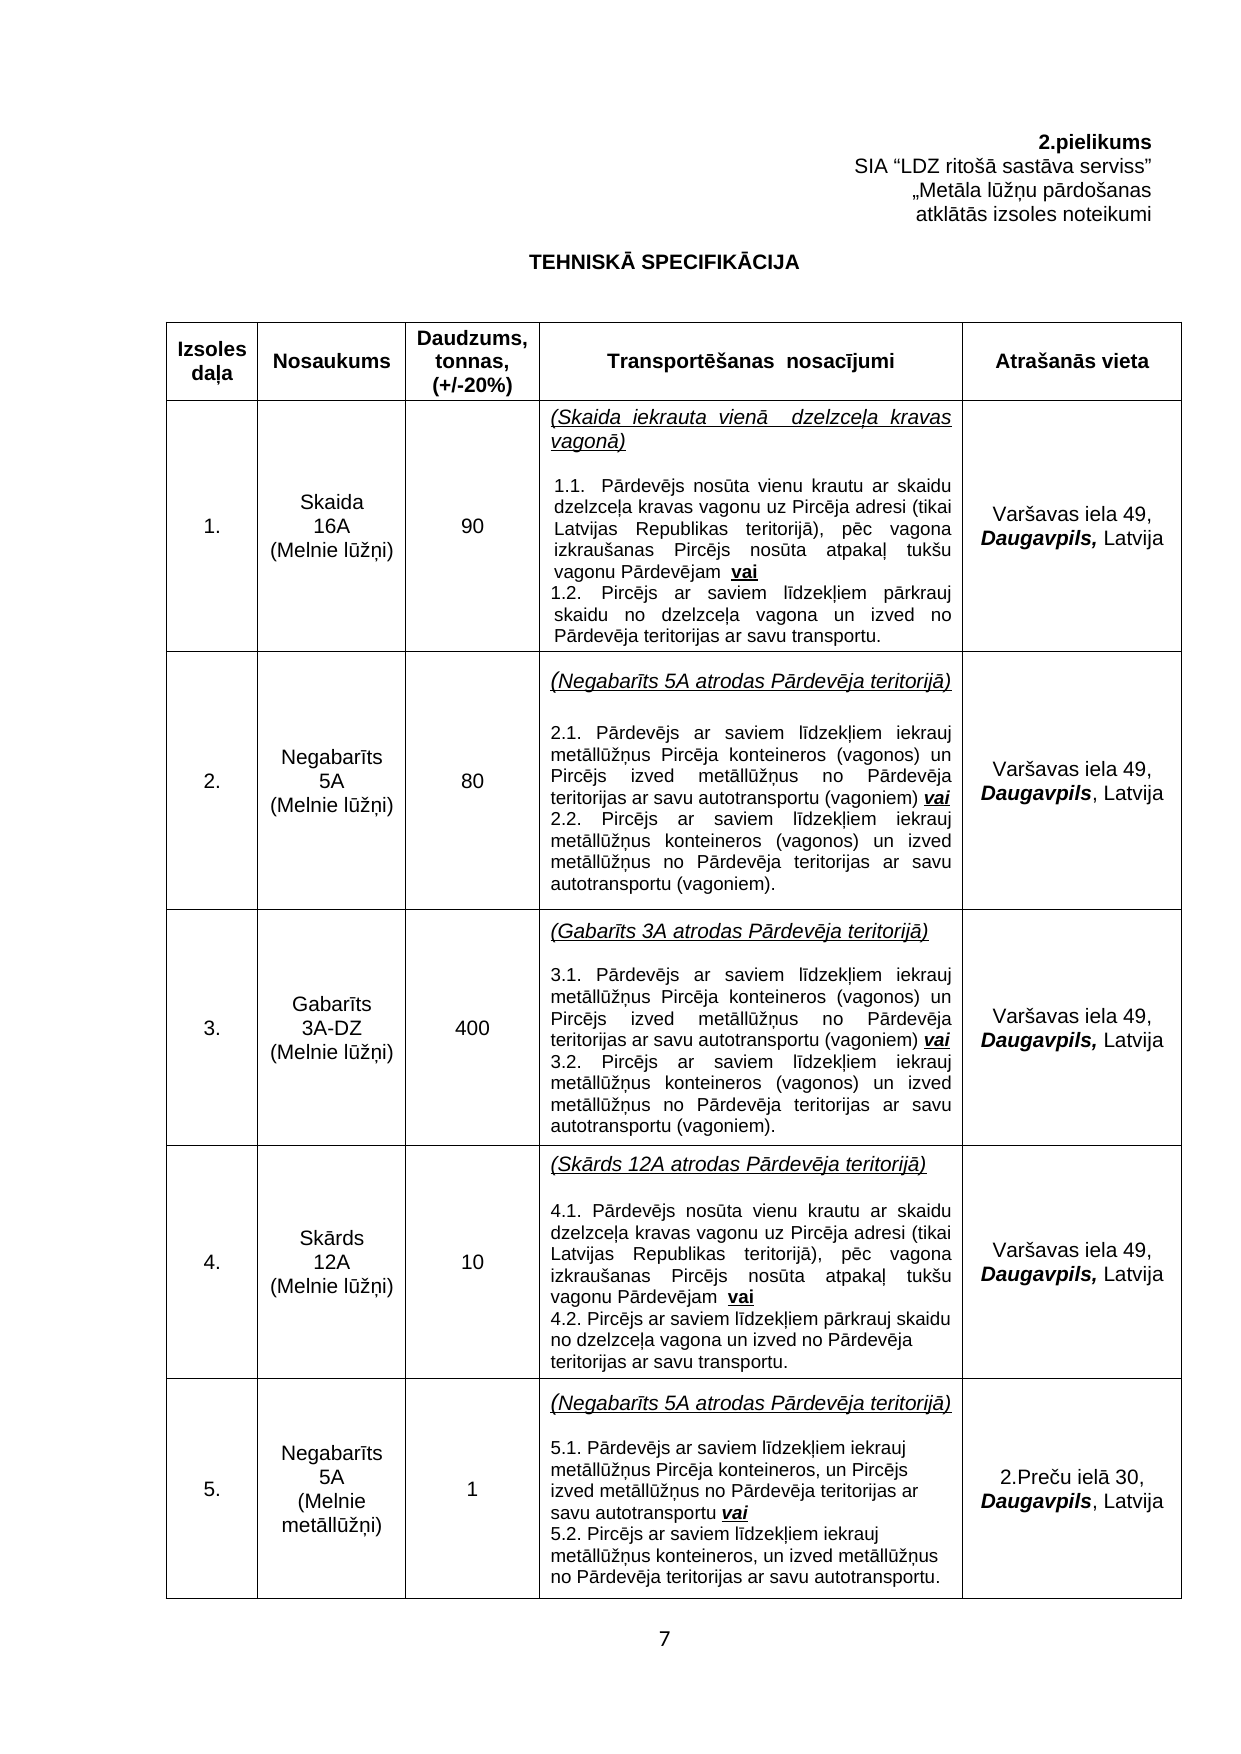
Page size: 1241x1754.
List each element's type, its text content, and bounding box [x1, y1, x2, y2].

table_header Atrašanās vieta [963, 323, 1181, 400]
table_cell 2. [167, 652, 257, 909]
table_cell 1 [406, 1379, 539, 1598]
table_cell 1. [167, 401, 257, 651]
table_header Transportēšanas nosacījumi [540, 323, 962, 400]
table_cell Varšavas iela 49, Daugavpils, Latvija [963, 652, 1181, 909]
text atklātās izsoles noteikumi [852, 202, 1152, 226]
table_cell 3. [167, 910, 257, 1145]
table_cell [963, 1379, 1181, 1598]
table_cell Varšavas iela 49, Daugavpils, Latvija [963, 910, 1181, 1145]
table_cell 10 [406, 1146, 539, 1378]
table_cell (Negabarīts 5A atrodas Pārdevēja teritorijā) 5.1. Pārdevējs ar saviem līdzekļiem iekrauj metāllūžņus Pircēja konteineros, un Pircējs izved metāllūžņus no Pārdevēja teritorijas ar savu autotransportu vai 5.2. Pircējs ar saviem līdzekļiem iekrauj metāllūžņus konteineros, un izved metāllūžņus no Pārdevēja teritorijas ar savu autotransportu. [540, 1379, 962, 1598]
table_cell Gabarīts 3A-DZ (Melnie lūžņi) [258, 910, 405, 1145]
table_cell 400 [406, 910, 539, 1145]
text SIA “LDZ ritošā sastāva serviss” [177, 154, 1152, 178]
table_cell (Gabarīts 3A atrodas Pārdevēja teritorijā) 3.1. Pārdevējs ar saviem līdzekļiem iekrauj metāllūžņus Pircēja konteineros (vagonos) un Pircējs izved metāllūžņus no Pārdevēja teritorijas ar savu autotransportu (vagoniem) vai 3.2. Pircējs ar saviem līdzekļiem iekrauj metāllūžņus konteineros (vagonos) un izved metāllūžņus no Pārdevēja teritorijas ar savu autotransportu (vagoniem). [540, 910, 962, 1145]
table_header Daudzums, tonnas, (+/-20%) [406, 323, 539, 400]
table_cell Varšavas iela 49, Daugavpils, Latvija [963, 401, 1181, 651]
table_header Nosaukums [258, 323, 405, 400]
table_cell (Skaida iekrauta vienā dzelzceļa kravas vagonā) Pārdevējs nosūta vienu krautu ar skaidu dzelzceļa kravas vagonu uz Pircēja adresi (tikai Latvijas Republikas teritorijā), pēc vagona izkraušanas Pircējs nosūta atpakaļ tukšu vagonu Pārdevējam vai Pircējs ar saviem līdzekļiem pārkrauj skaidu no dzelzceļa vagona un izved no Pārdevēja teritorijas ar savu transportu. [540, 401, 962, 651]
table_cell (Skārds 12A atrodas Pārdevēja teritorijā) 4.1. Pārdevējs nosūta vienu krautu ar skaidu dzelzceļa kravas vagonu uz Pircēja adresi (tikai Latvijas Republikas teritorijā), pēc vagona izkraušanas Pircējs nosūta atpakaļ tukšu vagonu Pārdevējam vai 4.2. Pircējs ar saviem līdzekļiem pārkrauj skaidu no dzelzceļa vagona un izved no Pārdevēja teritorijas ar savu transportu. [540, 1146, 962, 1378]
table_header Izsoles daļa [167, 323, 257, 400]
text „Metāla lūžņu pārdošanas [0, 178, 1152, 202]
table_cell (Negabarīts 5A atrodas Pārdevēja teritorijā) 2.1. Pārdevējs ar saviem līdzekļiem iekrauj metāllūžņus Pircēja konteineros (vagonos) un Pircējs izved metāllūžņus no Pārdevēja teritorijas ar savu autotransportu (vagoniem) vai 2.2. Pircējs ar saviem līdzekļiem iekrauj metāllūžņus konteineros (vagonos) un izved metāllūžņus no Pārdevēja teritorijas ar savu autotransportu (vagoniem). [540, 652, 962, 909]
table_cell Skārds 12A (Melnie lūžņi) [258, 1146, 405, 1378]
table_cell Negabarīts 5A (Melnie metāllūžņi) [258, 1379, 405, 1598]
table_cell 5. [167, 1379, 257, 1598]
text 2.pielikums [768, 130, 1152, 154]
table_cell Varšavas iela 49, Daugavpils, Latvija [963, 1146, 1181, 1378]
table_cell Negabarīts 5A (Melnie lūžņi) [258, 652, 405, 909]
table_cell 90 [406, 401, 539, 651]
text TEHNISKĀ SPECIFIKĀCIJA [177, 250, 1152, 274]
table_cell 4. [167, 1146, 257, 1378]
table_cell Skaida 16A (Melnie lūžņi) [258, 401, 405, 651]
table_cell 80 [406, 652, 539, 909]
